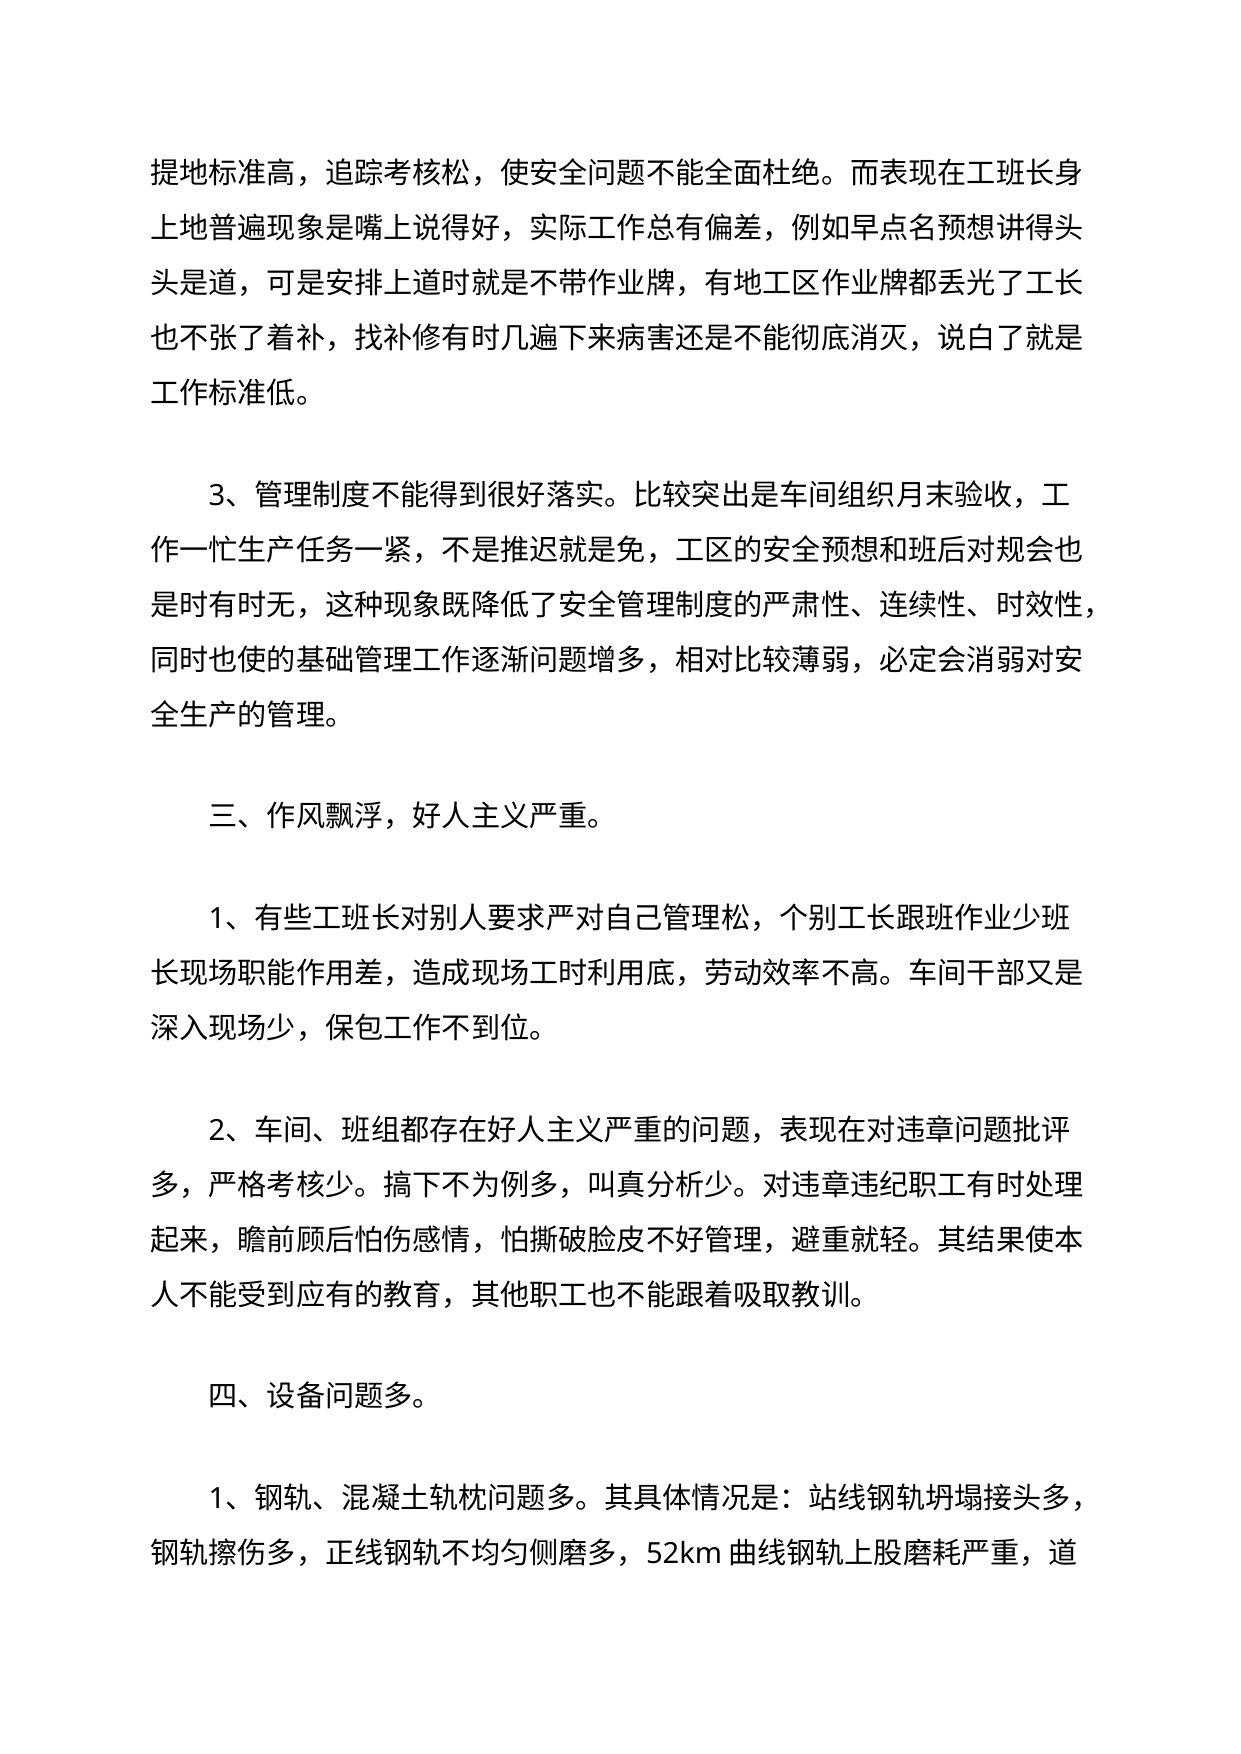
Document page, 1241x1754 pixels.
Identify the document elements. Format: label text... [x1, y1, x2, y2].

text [150, 1474, 1090, 1572]
text 2、车间、班组都存在好人主义严重的问题，表现在对违章问题批评多，严格考核少。搞下不为例多，叫真分析少。对违章违纪职工有时处理起来，瞻前顾后怕伤感情，怕撕破脸皮不好管理，避重就轻。其结果使本人不能受到应有的教育，其他职工也不能跟着吸取教训。 [150, 1106, 1090, 1313]
text 三、作风飘浮，好人主义严重。 [150, 793, 1090, 835]
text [150, 150, 1090, 412]
text 1、有些工班长对别人要求严对自己管理松，个别工长跟班作业少班长现场职能作用差，造成现场工时利用底，劳动效率不高。车间干部又是深入现场少，保包工作不到位。 [150, 894, 1090, 1047]
text 四、设备问题多。 [150, 1373, 1090, 1415]
text 3、管理制度不能得到很好落实。比较突出是车间组织月末验收，工作一忙生产任务一紧，不是推迟就是免，工区的安全预想和班后对规会也是时有时无，这种现象既降低了安全管理制度的严肃性、连续性、时效性，同时也使的基础管理工作逐渐问题增多，相对比较薄弱，必定会消弱对安全生产的管理。 [150, 471, 1090, 733]
